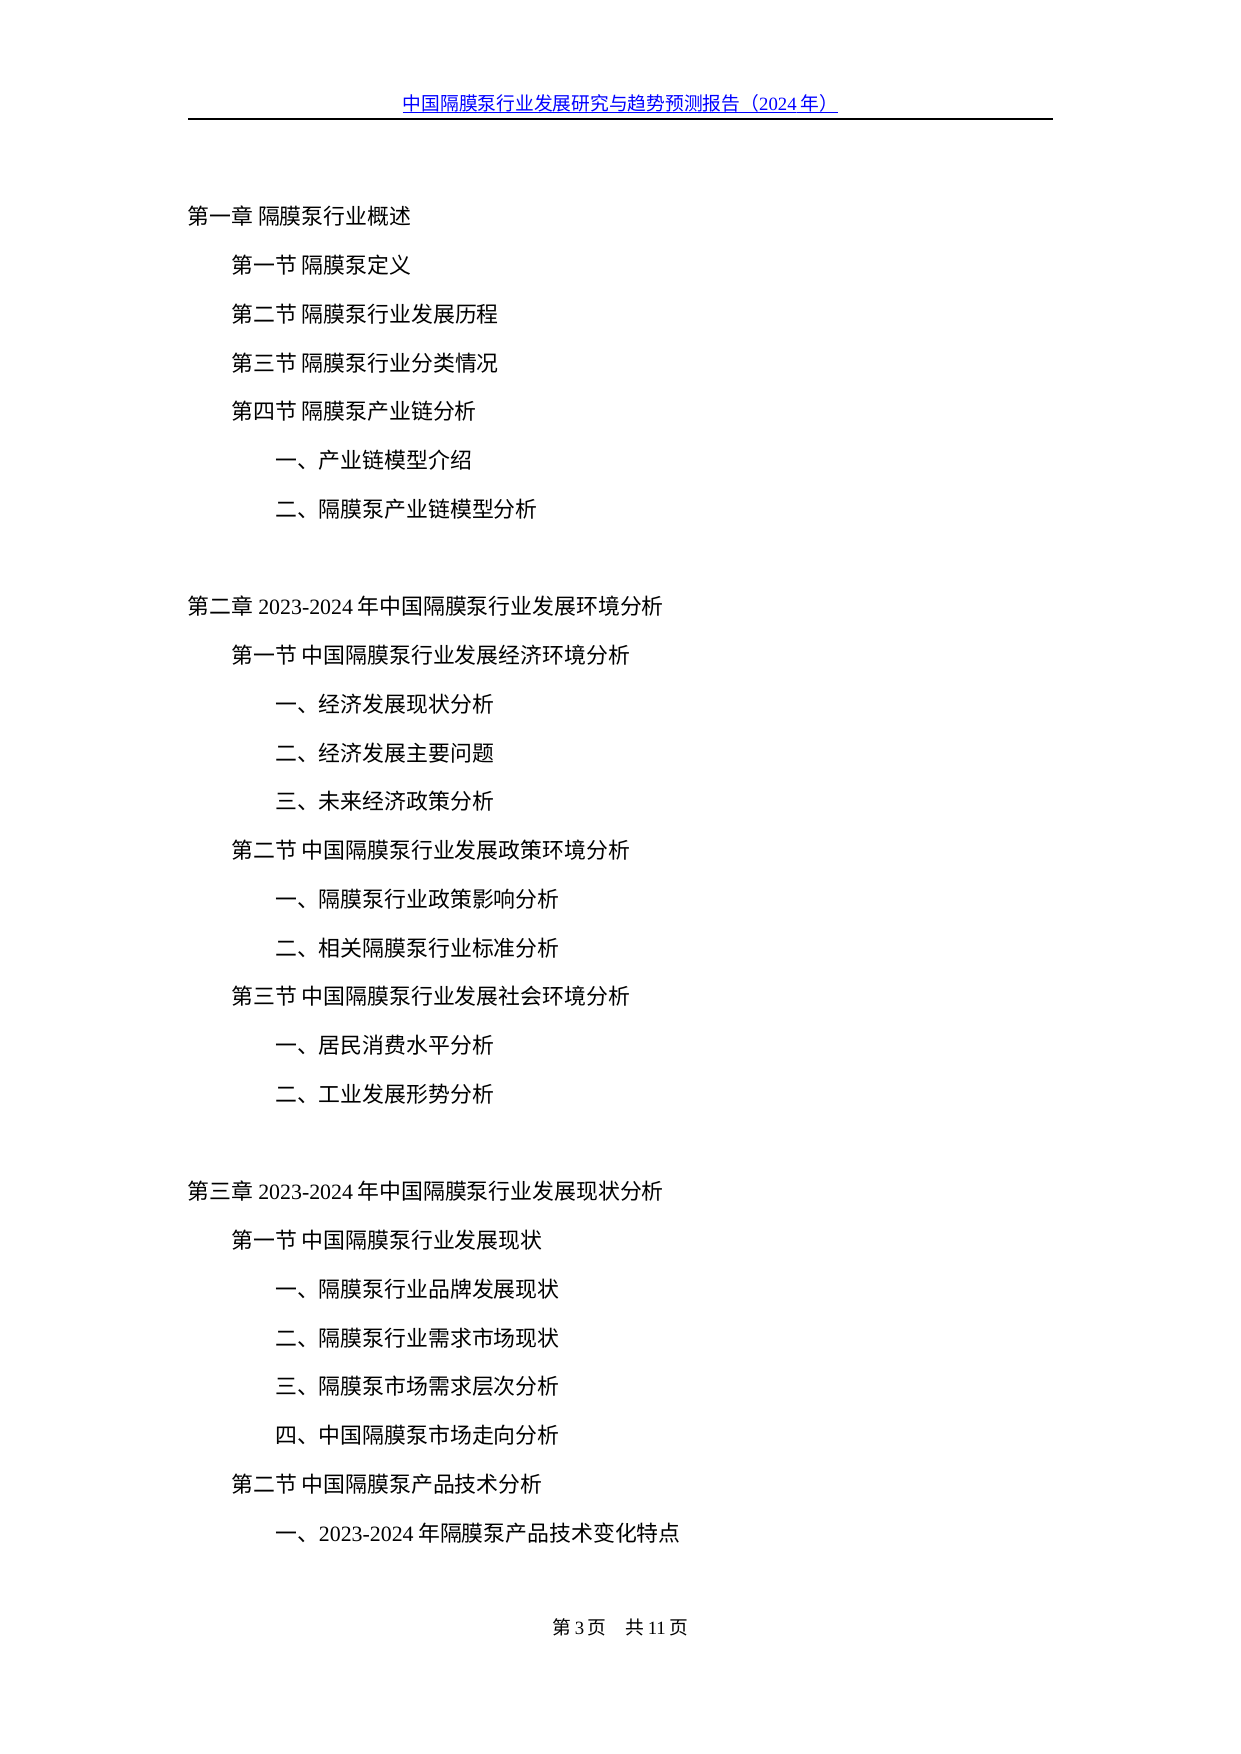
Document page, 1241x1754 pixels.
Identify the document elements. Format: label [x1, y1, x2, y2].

text [187, 150, 1053, 1548]
